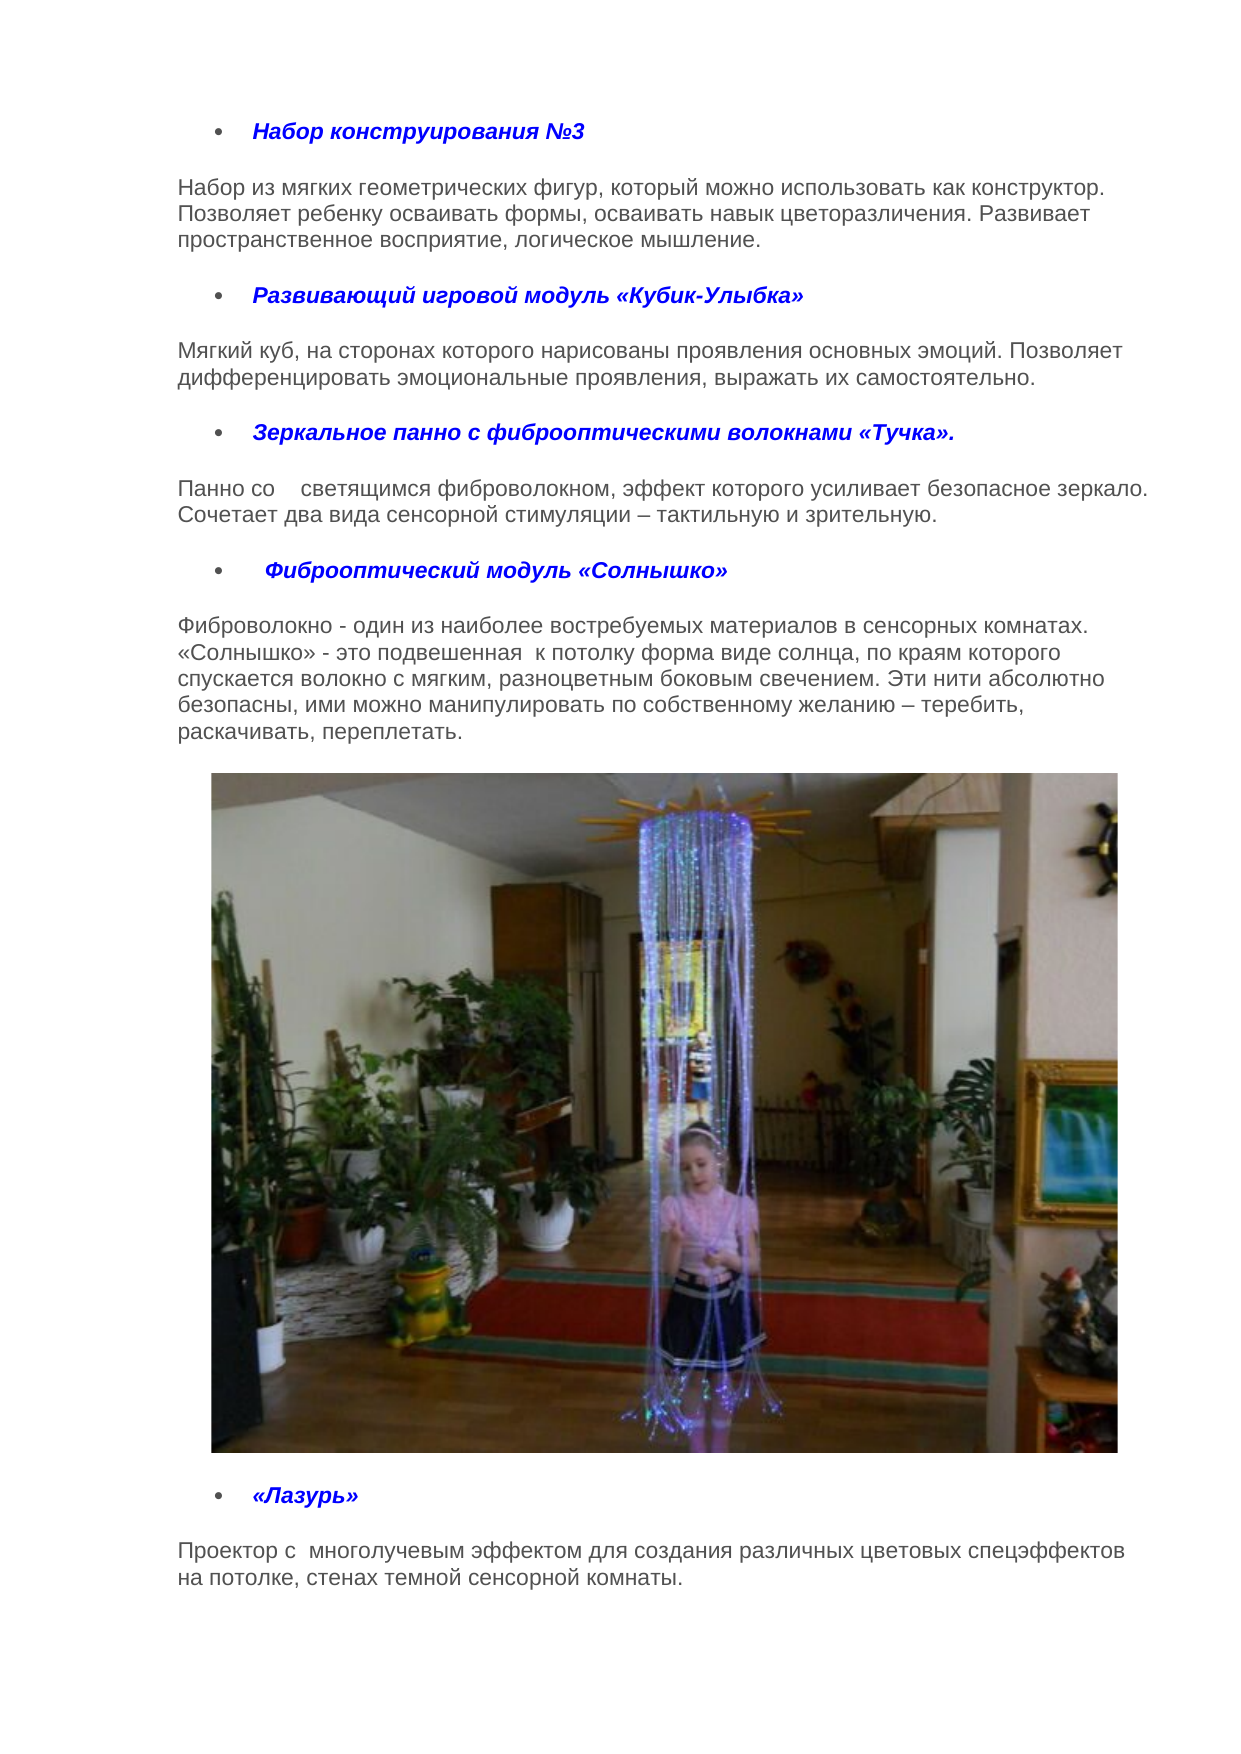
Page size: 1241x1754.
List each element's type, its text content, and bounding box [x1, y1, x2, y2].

list Развивающий игровой модуль «Кубик-Улыбка» [215, 282, 1152, 308]
list Фиброоптический модуль «Солнышко» [215, 557, 1152, 583]
text Проектор с многолучевым эффектом для создания различных цветовых спецэффектов на потолке, стенах темной сенсорной комнаты. [177, 1537, 1152, 1590]
list Набор конструирования №3 [215, 118, 1152, 144]
text Набор из мягких геометрических фигур, который можно использовать как конструктор. Позволяет ребенку осваивать формы, осваивать навык цветоразличения. Развивает пространственное восприятие, логическое мышление. [177, 174, 1152, 253]
text Мягкий куб, на сторонах которого нарисованы проявления основных эмоций. Позволяет дифференцировать эмоциональные проявления, выражать их самостоятельно. [177, 337, 1152, 390]
list «Лазурь» [215, 1482, 1152, 1508]
list Зеркальное панно с фиброоптическими волокнами «Тучка». [215, 419, 1152, 446]
text Панно со светящимся фиброволокном, эффект которого усиливает безопасное зеркало. Сочетает два вида сенсорной стимуляции – тактильную и зрительную. [177, 475, 1152, 527]
picture [211, 773, 1118, 1453]
text Фиброволокно - один из наиболее востребуемых материалов в сенсорных комнатах. «Солнышко» - это подвешенная к потолку форма виде солнца, по краям которого спускается волокно с мягким, разноцветным боковым свечением. Эти нити абсолютно безопасны, ими можно манипулировать по собственному желанию – теребить, раскачивать, переплетать. [177, 612, 1152, 744]
